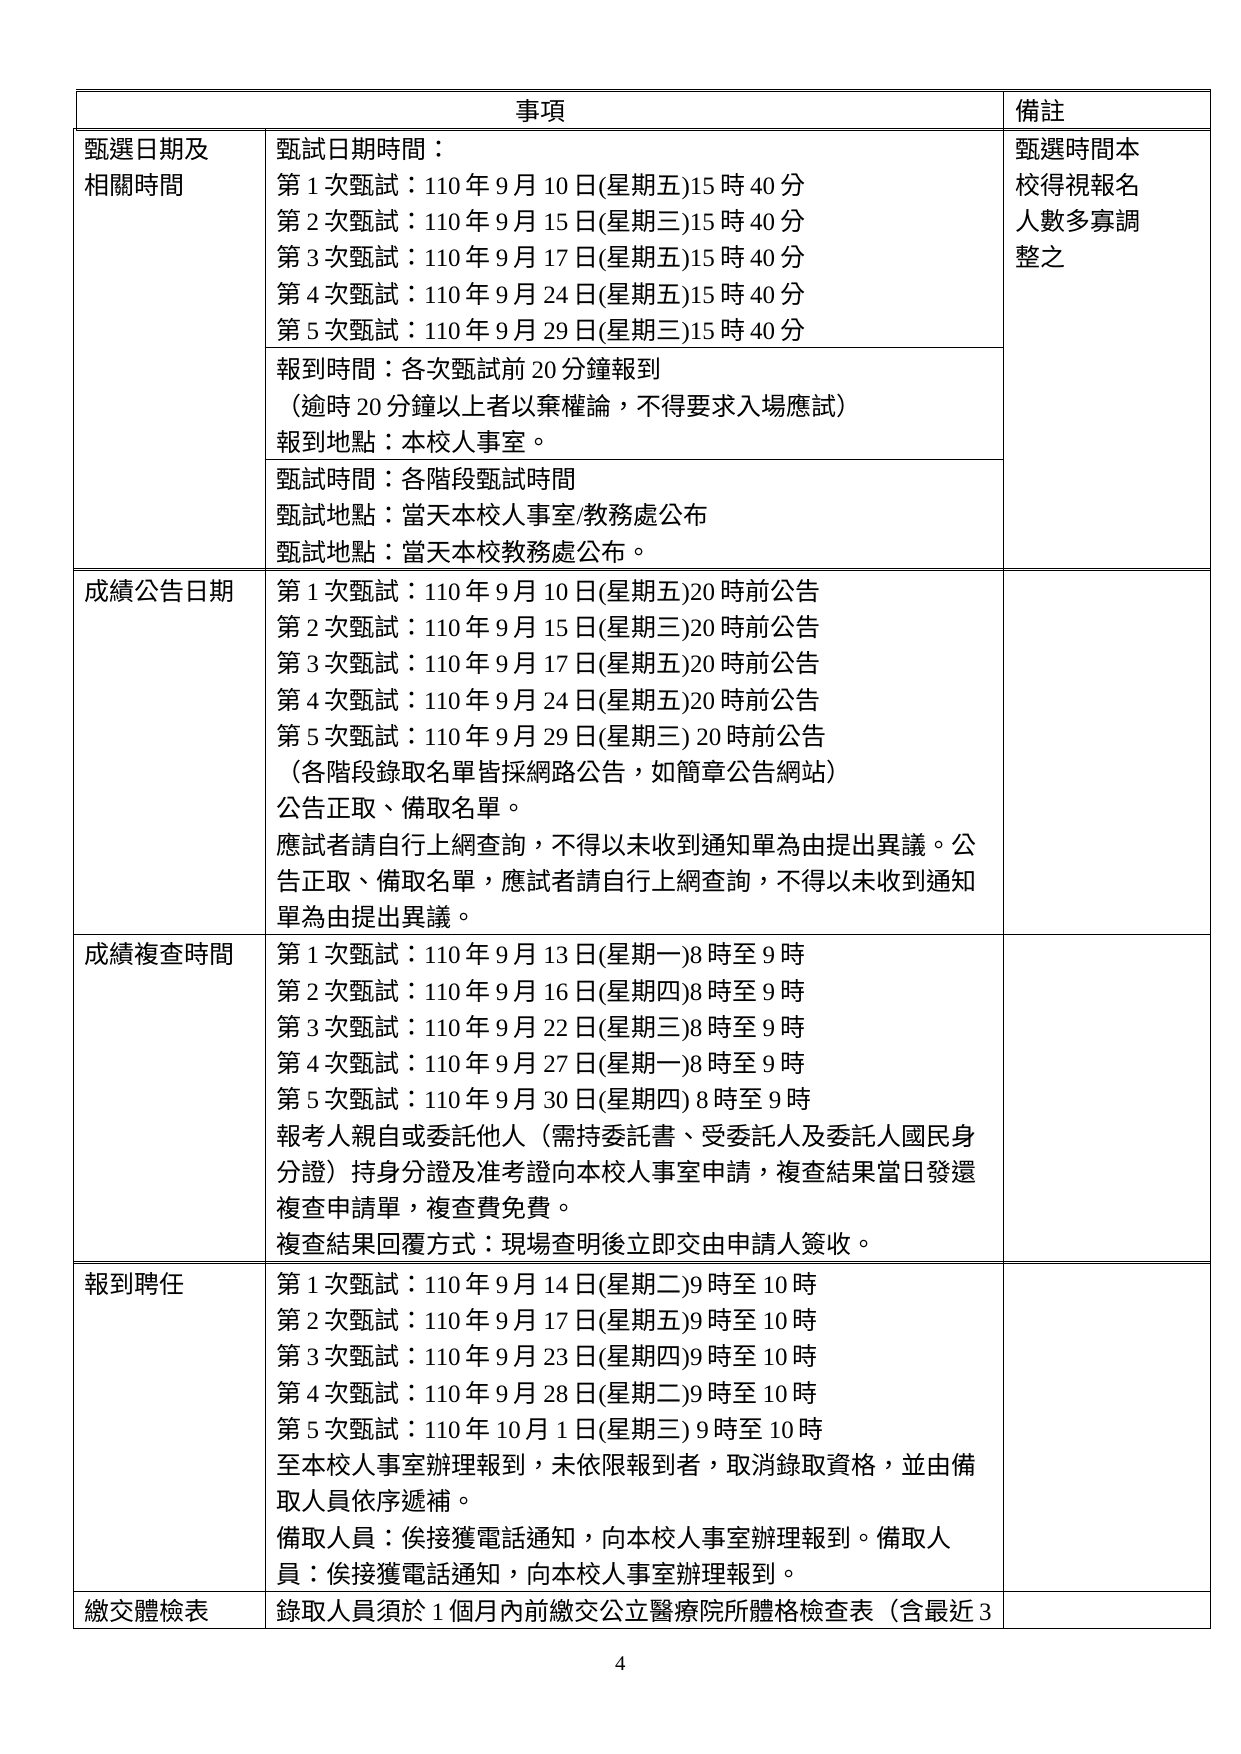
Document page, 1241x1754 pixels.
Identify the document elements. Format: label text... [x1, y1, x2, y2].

table_cell [1004, 935, 1210, 1261]
table_cell 甄選日期及 相關時間 [74, 129, 265, 568]
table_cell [266, 1592, 1003, 1628]
table_cell 甄選時間本 校得視報名 人數多寡調 整之 [1004, 131, 1210, 568]
table_cell 成績複查時間 [74, 935, 265, 1261]
table_cell [1004, 1264, 1210, 1591]
table_cell 成績公告日期 [74, 571, 265, 934]
table_header 事項 [77, 92, 1003, 128]
table_cell 報到時間：各次甄試前20分鐘報到 （逾時20分鐘以上者以棄權論，不得要求入場應試） 報到地點：本校人事室。 [266, 348, 1003, 458]
table_cell 繳交體檢表 [74, 1592, 265, 1628]
table_cell 第1次甄試：110年9月10日(星期五)20時前公告 第2次甄試：110年9月15日(星期三)20時前公告 第3次甄試：110年9月17日(星期五)20時前公告 第4次甄試：110年9月24日(星期五)20時前公告 第5次甄試：110年9月29日(星期三) 20時前公告 （各階段錄取名單皆採網路公告，如簡章公告網站） 公告正取、備取名單。 應試者請自行上網查詢，不得以未收到通知單為由提出異議。公告正取、備取名單，應試者請自行上網查詢，不得以未收到通知單為由提出異議。 [266, 571, 1003, 934]
table_cell 甄試日期時間： 第1次甄試：110年9月10日(星期五)15時40分 第2次甄試：110年9月15日(星期三)15時40分 第3次甄試：110年9月17日(星期五)15時40分 第4次甄試：110年9月24日(星期五)15時40分 第5次甄試：110年9月29日(星期三)15時40分 [266, 131, 1003, 347]
table_cell 報到聘任 [74, 1264, 265, 1591]
table_header 備註 [1004, 92, 1210, 128]
table_cell 第1次甄試：110年9月14日(星期二)9時至10時 第2次甄試：110年9月17日(星期五)9時至10時 第3次甄試：110年9月23日(星期四)9時至10時 第4次甄試：110年9月28日(星期二)9時至10時 第5次甄試：110年10月1日(星期三) 9時至10時 至本校人事室辦理報到，未依限報到者，取消錄取資格，並由備取人員依序遞補。 備取人員：俟接獲電話通知，向本校人事室辦理報到。備取人員：俟接獲電話通知，向本校人事室辦理報到。 [266, 1264, 1003, 1591]
table_cell 第1次甄試：110年9月13日(星期一)8時至9時 第2次甄試：110年9月16日(星期四)8時至9時 第3次甄試：110年9月22日(星期三)8時至9時 第4次甄試：110年9月27日(星期一)8時至9時 第5次甄試：110年9月30日(星期四) 8時至9時 報考人親自或委託他人（需持委託書、受委託人及委託人國民身分證）持身分證及准考證向本校人事室申請，複查結果當日發還複查申請單，複查費免費。 複查結果回覆方式：現場查明後立即交由申請人簽收。 [266, 935, 1003, 1261]
table_cell [1004, 1592, 1210, 1628]
table_cell 甄試時間：各階段甄試時間 甄試地點：當天本校人事室/教務處公布 甄試地點：當天本校教務處公布。 [266, 460, 1003, 568]
table_cell [1004, 571, 1210, 934]
